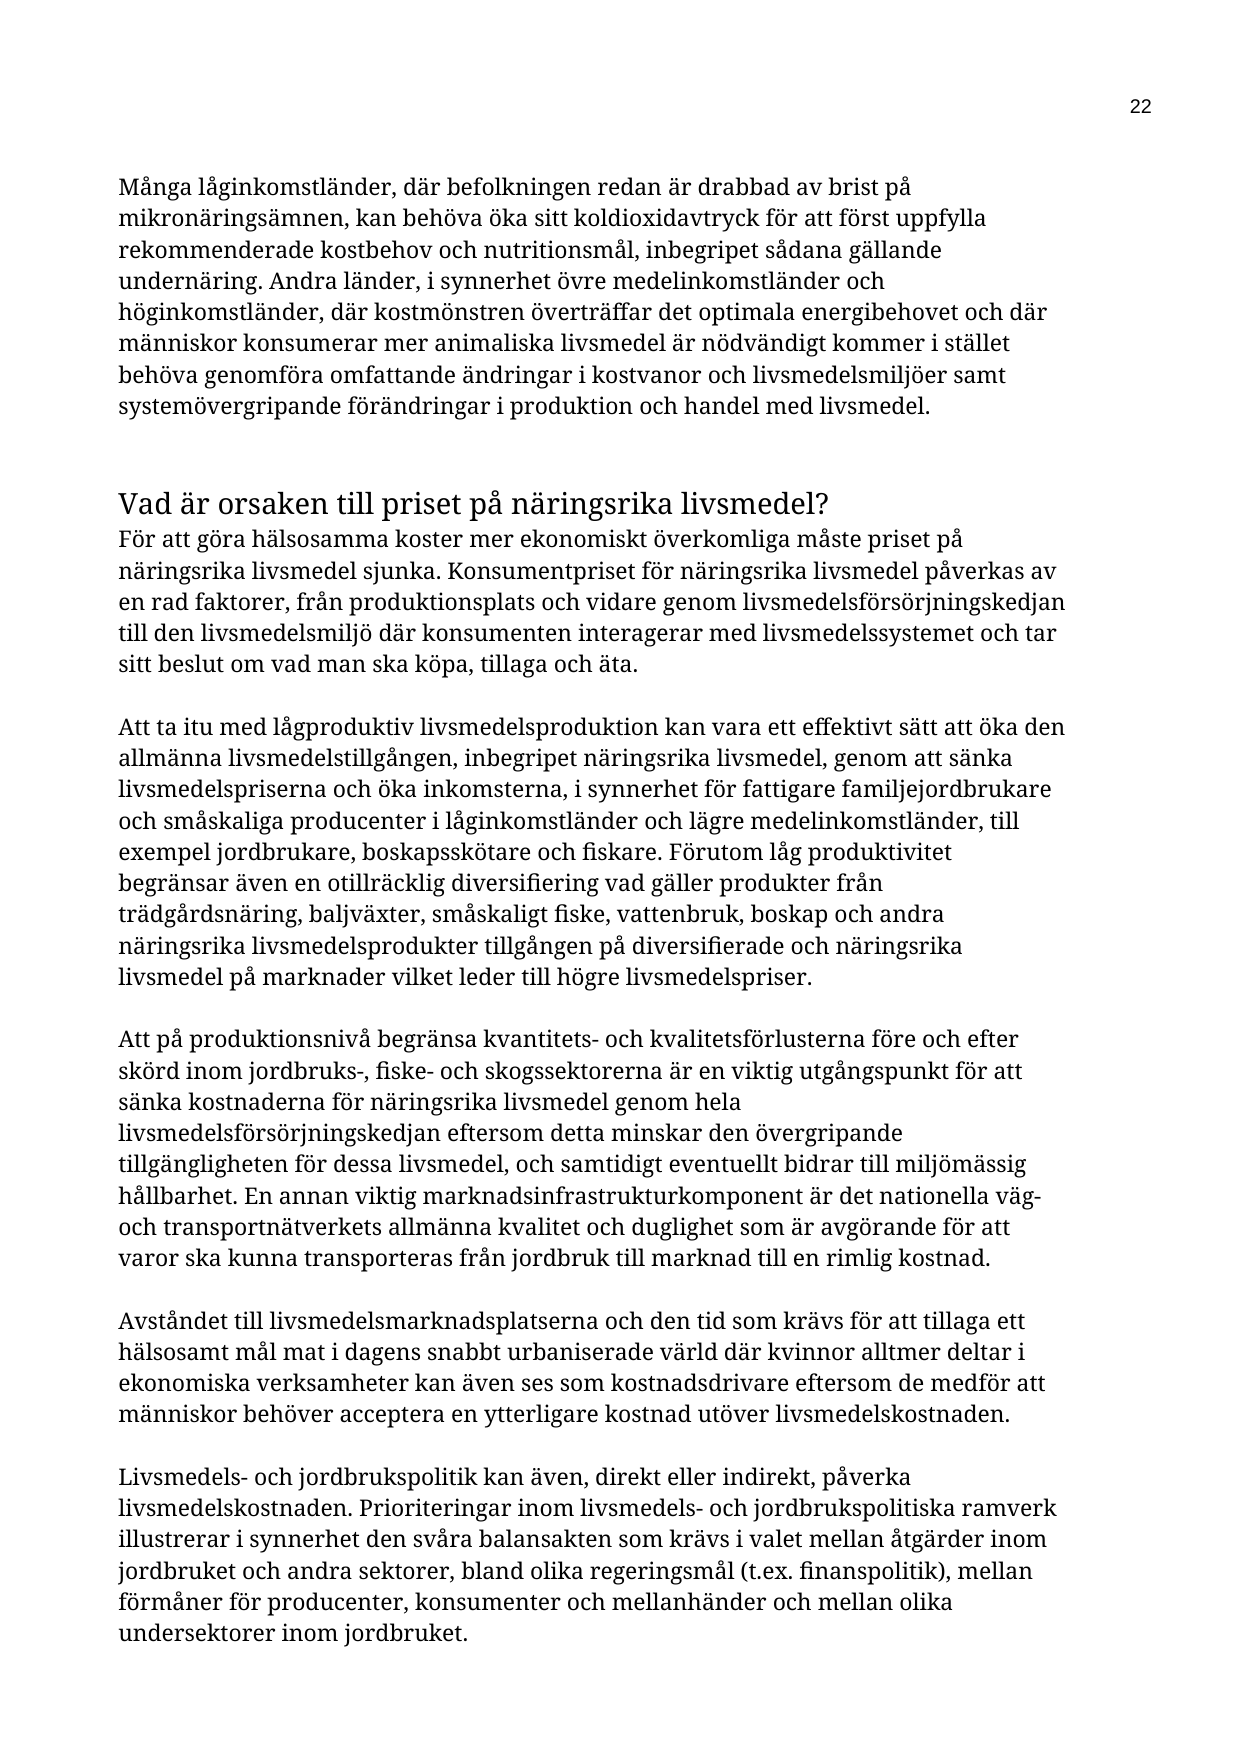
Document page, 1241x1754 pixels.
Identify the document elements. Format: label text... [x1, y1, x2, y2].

text Livsmedels- och jordbrukspolitik kan även, direkt eller indirekt, påverka livsmedelskostnaden. Prioriteringar inom livsmedels- och jordbrukspolitiska ramverk illustrerar i synnerhet den svåra balansakten som krävs i valet mellan åtgärder inom jordbruket och andra sektorer, bland olika regeringsmål (t.ex. finanspolitik), mellan förmåner för producenter, konsumenter och mellanhänder och mellan olika undersektorer inom jordbruket. [118, 1461, 1069, 1648]
text Många låginkomstländer, där befolkningen redan är drabbad av brist på mikronäringsämnen, kan behöva öka sitt koldioxidavtryck för att först uppfylla rekommenderade kostbehov och nutritionsmål, inbegripet sådana gällande undernäring. Andra länder, i synnerhet övre medelinkomstländer och höginkomstländer, där kostmönstren överträffar det optimala energibehovet och där människor konsumerar mer animaliska livsmedel är nödvändigt kommer i stället behöva genomföra omfattande ändringar i kostvanor och livsmedelsmiljöer samt systemövergripande förändringar i produktion och handel med livsmedel. [118, 171, 1069, 421]
text För att göra hälsosamma koster mer ekonomiskt överkomliga måste priset på näringsrika livsmedel sjunka. Konsumentpriset för näringsrika livsmedel påverkas av en rad faktorer, från produktionsplats och vidare genom livsmedelsförsörjningskedjan till den livsmedelsmiljö där konsumenten interagerar med livsmedelssystemet och tar sitt beslut om vad man ska köpa, tillaga och äta. [118, 523, 1069, 679]
text Att ta itu med lågproduktiv livsmedelsproduktion kan vara ett effektivt sätt att öka den allmänna livsmedelstillgången, inbegripet näringsrika livsmedel, genom att sänka livsmedelspriserna och öka inkomsterna, i synnerhet för fattigare familjejordbrukare och småskaliga producenter i låginkomstländer och lägre medelinkomstländer, till exempel jordbrukare, boskapsskötare och fiskare. Förutom låg produktivitet begränsar även en otillräcklig diversifiering vad gäller produkter från trädgårdsnäring, baljväxter, småskaligt fiske, vattenbruk, boskap och andra näringsrika livsmedelsprodukter tillgången på diversifierade och näringsrika livsmedel på marknader vilket leder till högre livsmedelspriser. [118, 711, 1069, 992]
text Vad är orsaken till priset på näringsrika livsmedel? [118, 484, 1069, 523]
text Att på produktionsnivå begränsa kvantitets- och kvalitetsförlusterna före och efter skörd inom jordbruks-, fiske- och skogssektorerna är en viktig utgångspunkt för att sänka kostnaderna för näringsrika livsmedel genom hela livsmedelsförsörjningskedjan eftersom detta minskar den övergripande tillgängligheten för dessa livsmedel, och samtidigt eventuellt bidrar till miljömässig hållbarhet. En annan viktig marknadsinfrastrukturkomponent är det nationella väg- och transportnätverkets allmänna kvalitet och duglighet som är avgörande för att varor ska kunna transporteras från jordbruk till marknad till en rimlig kostnad. [118, 1023, 1069, 1273]
text Avståndet till livsmedelsmarknadsplatserna och den tid som krävs för att tillaga ett hälsosamt mål mat i dagens snabbt urbaniserade värld där kvinnor alltmer deltar i ekonomiska verksamheter kan även ses som kostnadsdrivare eftersom de medför att människor behöver acceptera en ytterligare kostnad utöver livsmedelskostnaden. [118, 1304, 1069, 1429]
